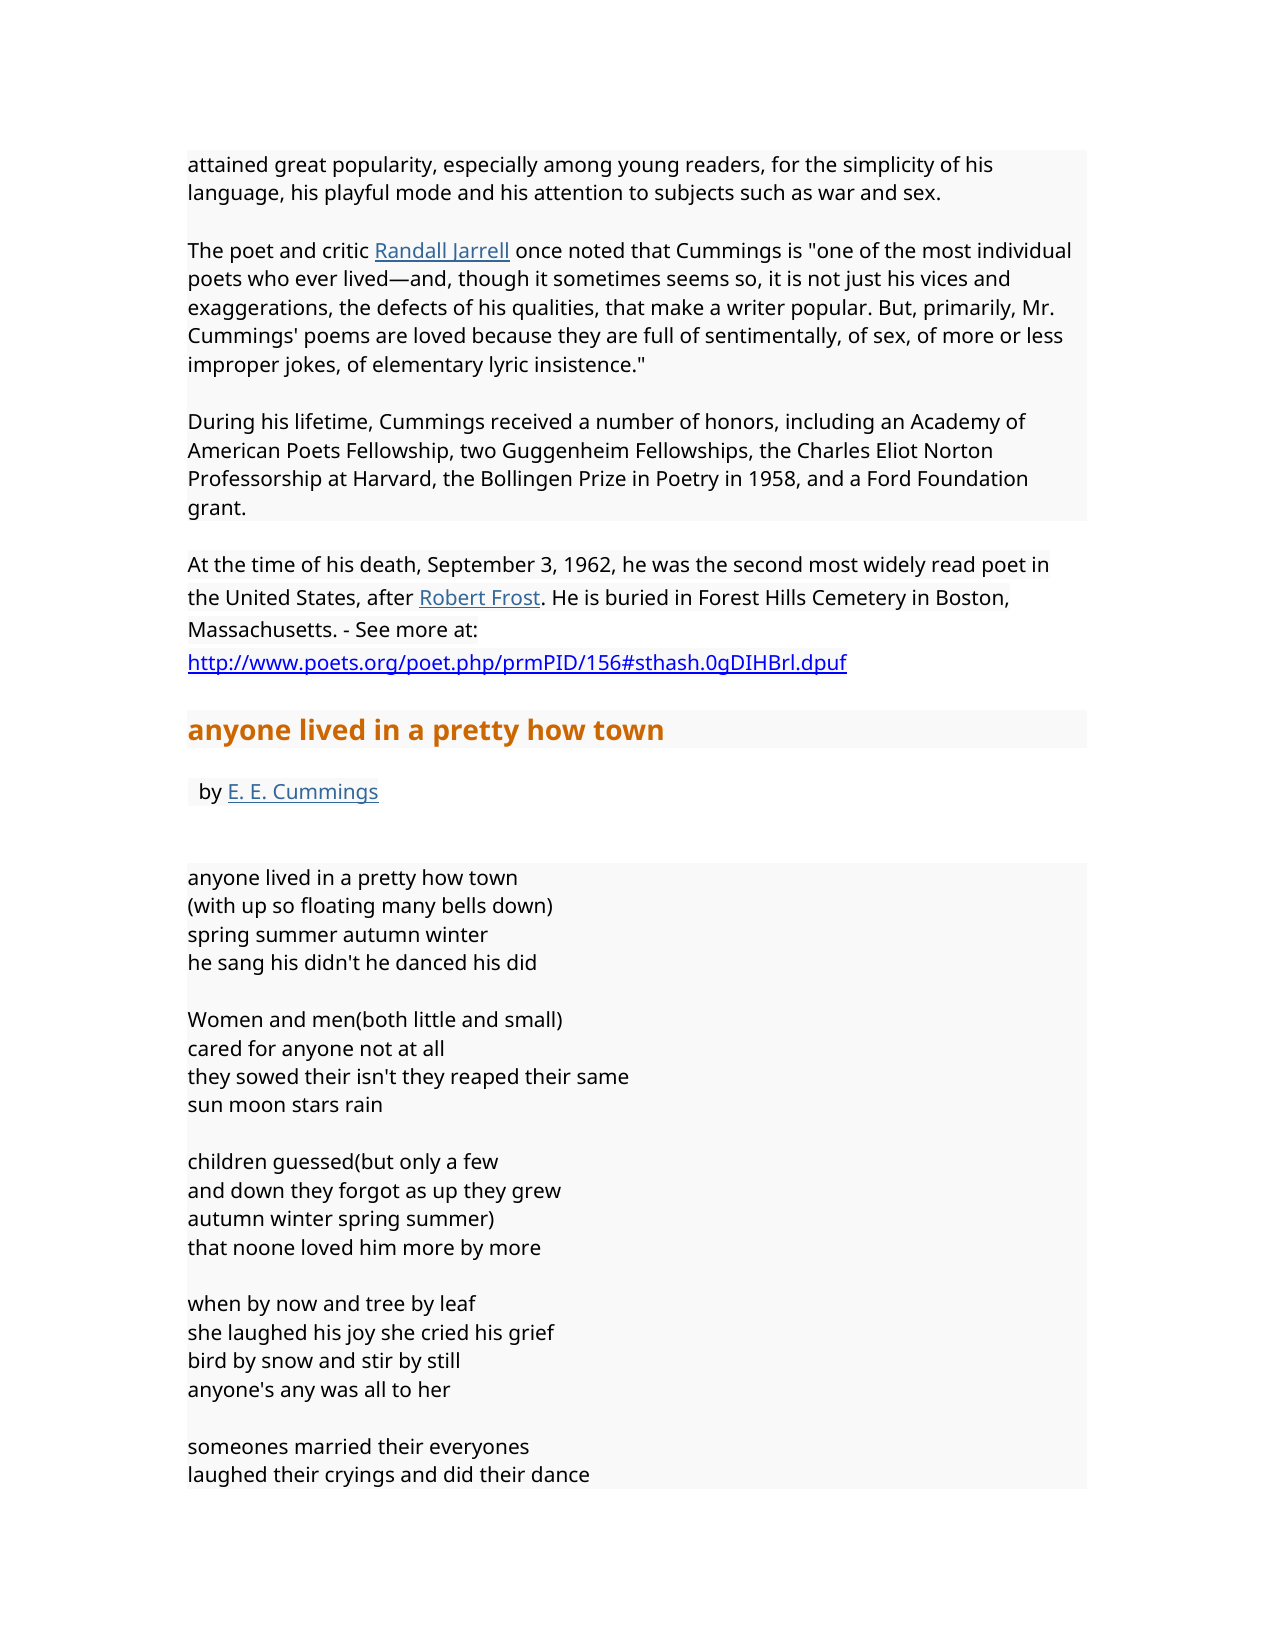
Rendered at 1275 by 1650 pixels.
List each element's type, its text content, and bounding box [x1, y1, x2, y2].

text The poet and critic Randall Jarrell once noted that Cummings is "one of the most individual poets who ever lived—and, though it sometimes seems so, it is not just his vices and exaggerations, the defects of his qualities, that make a writer popular. But, primarily, Mr. Cummings' poems are loved because they are full of sentimentally, of sex, of more or less improper jokes, of elementary lyric insistence." [187, 236, 1087, 378]
text when by now and tree by leaf [187, 1289, 1087, 1318]
text he sang his didn't he danced his did [187, 948, 1087, 977]
text that noone loved him more by more [187, 1233, 1087, 1261]
text spring summer autumn winter [187, 920, 1087, 948]
text cared for anyone not at all [187, 1034, 1087, 1062]
text she laughed his joy she cried his grief [187, 1318, 1087, 1346]
text sun moon stars rain [187, 1091, 1087, 1119]
text bird by snow and stir by still [187, 1346, 1087, 1375]
text and down they forgot as up they grew [187, 1176, 1087, 1204]
text (with up so floating many bells down) [187, 891, 1087, 920]
text anyone lived in a pretty how town [187, 863, 1087, 891]
text autumn winter spring summer) [187, 1204, 1087, 1233]
text laughed their cryings and did their dance [187, 1460, 1087, 1489]
subtitle anyone lived in a pretty how town [187, 710, 1087, 748]
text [187, 150, 1087, 207]
text they sowed their isn't they reaped their same [187, 1062, 1087, 1091]
text anyone's any was all to her [187, 1375, 1087, 1403]
text Women and men(both little and small) [187, 1005, 1087, 1034]
text At the time of his death, September 3, 1962, he was the second most widely read poet in the United States, after Robert Frost. He is buried in Forest Hills Cemetery in Boston, Massachusetts. - See more at: http://www.poets.org/poet.php/prmPID/156#sthash.0gDIHBrl.dpuf [187, 550, 1087, 677]
text children guessed(but only a few [187, 1147, 1087, 1176]
text During his lifetime, Cummings received a number of honors, including an Academy of American Poets Fellowship, two Guggenheim Fellowships, the Charles Eliot Norton Professorship at Harvard, the Bollingen Prize in Poetry in 1958, and a Ford Foundation grant. [187, 407, 1087, 521]
text someones married their everyones [187, 1432, 1087, 1460]
text by E. E. Cummings [187, 777, 1087, 838]
